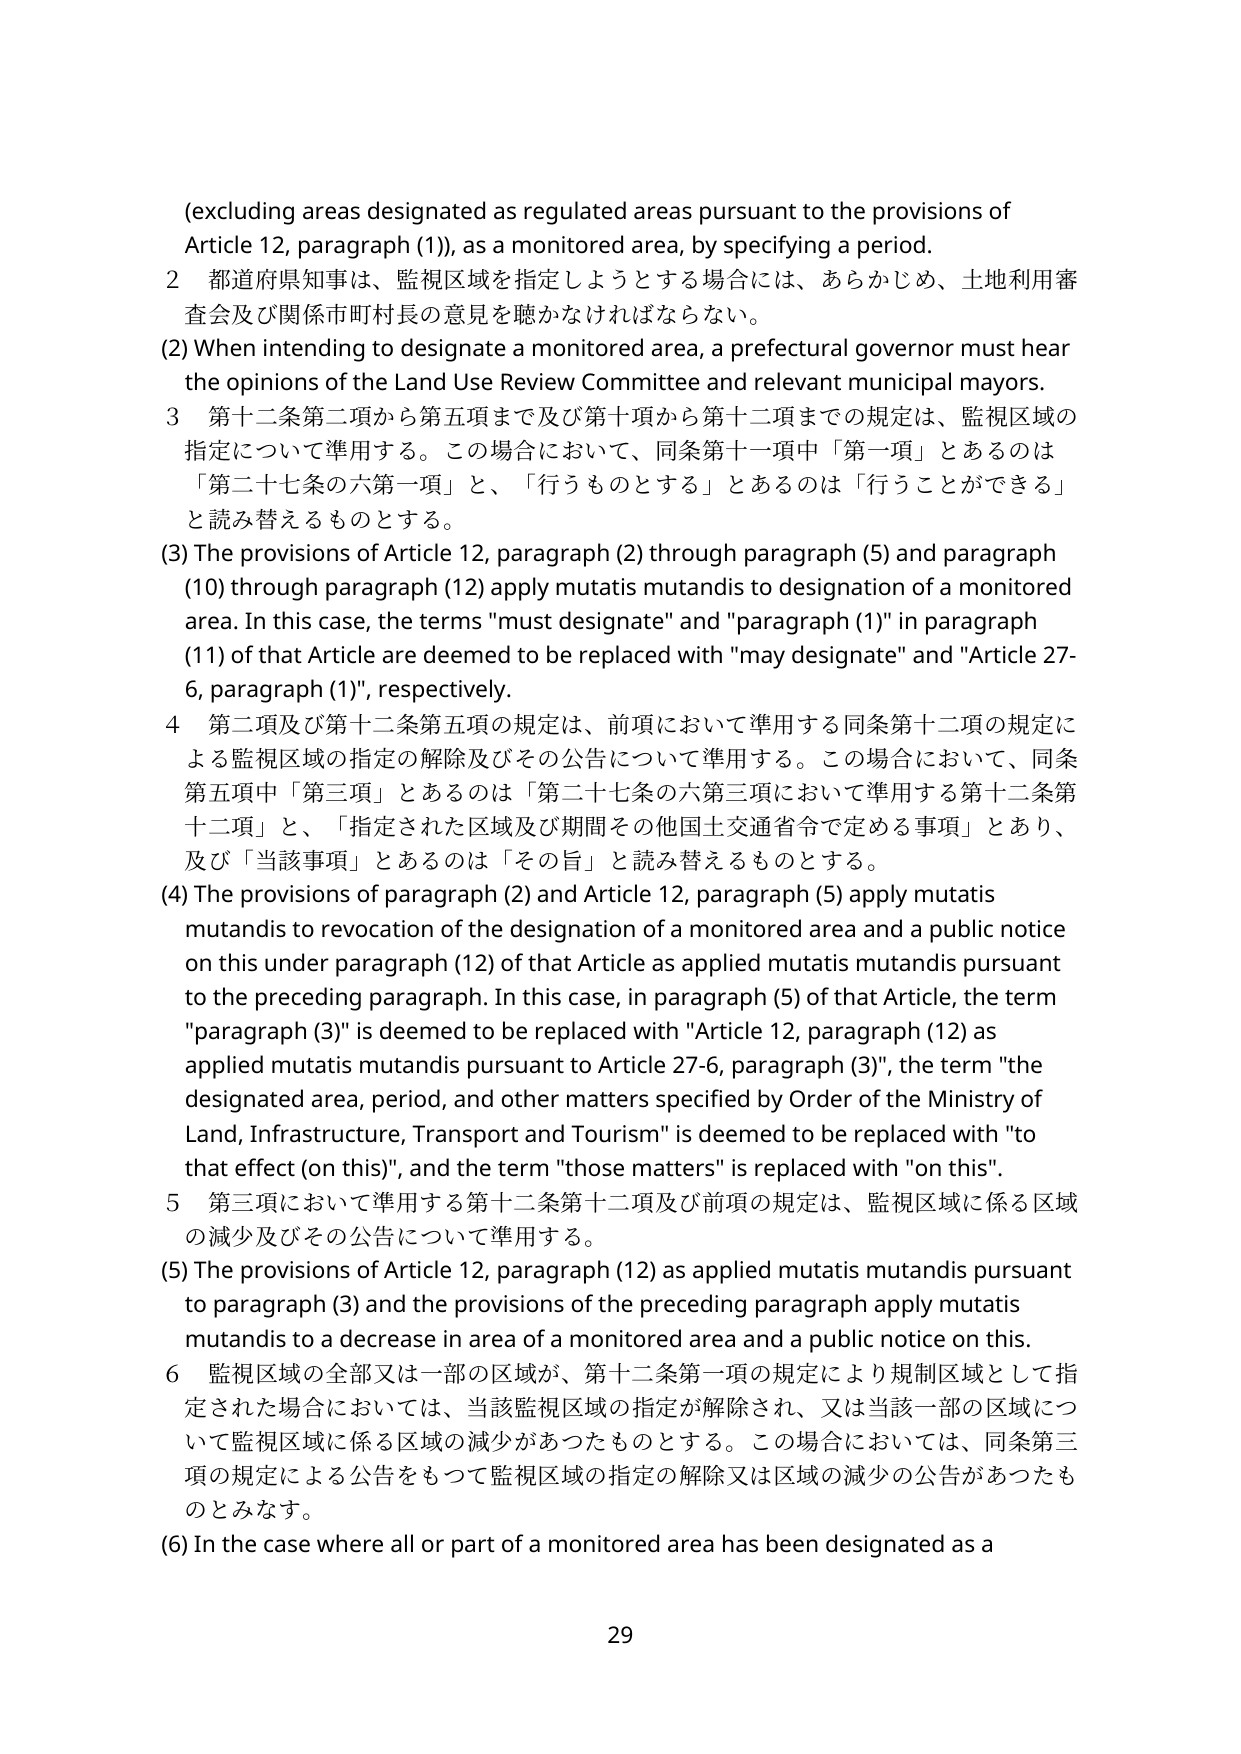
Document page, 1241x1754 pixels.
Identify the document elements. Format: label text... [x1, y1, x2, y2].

text ４ 第二項及び第十二条第五項の規定は、前項において準用する同条第十二項の規定による監視区域の指定の解除及びその公告について準用する。この場合において、同条第五項中「第三項」とあるのは「第二十七条の六第三項において準用する第十二条第十二項」と、「指定された区域及び期間その他国土交通省令で定める事項」とあり、及び「当該事項」とあるのは「その旨」と読み替えるものとする。 [161, 706, 1079, 877]
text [161, 194, 1079, 262]
text (3) The provisions of Article 12, paragraph (2) through paragraph (5) and paragraph (10) through paragraph (12) apply mutatis mutandis to designation of a monitored area. In this case, the terms "must designate" and "paragraph (1)" in paragraph (11) of that Article are deemed to be replaced with "may designate" and "Article 27-6, paragraph (1)", respectively. [161, 535, 1079, 706]
text ６ 監視区域の全部又は一部の区域が、第十二条第一項の規定により規制区域として指定された場合においては、当該監視区域の指定が解除され、又は当該一部の区域について監視区域に係る区域の減少があつたものとする。この場合においては、同条第三項の規定による公告をもつて監視区域の指定の解除又は区域の減少の公告があつたものとみなす。 [161, 1355, 1079, 1526]
text (5) The provisions of Article 12, paragraph (12) as applied mutatis mutandis pursuant to paragraph (3) and the provisions of the preceding paragraph apply mutatis mutandis to a decrease in area of a monitored area and a public notice on this. [161, 1253, 1079, 1355]
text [161, 1526, 1079, 1560]
text (4) The provisions of paragraph (2) and Article 12, paragraph (5) apply mutatis mutandis to revocation of the designation of a monitored area and a public notice on this under paragraph (12) of that Article as applied mutatis mutandis pursuant to the preceding paragraph. In this case, in paragraph (5) of that Article, the term "paragraph (3)" is deemed to be replaced with "Article 12, paragraph (12) as applied mutatis mutandis pursuant to Article 27-6, paragraph (3)", the term "the designated area, period, and other matters specified by Order of the Ministry of Land, Infrastructure, Transport and Tourism" is deemed to be replaced with "to that effect (on this)", and the term "those matters" is replaced with "on this". [161, 877, 1079, 1184]
text ２ 都道府県知事は、監視区域を指定しようとする場合には、あらかじめ、土地利用審査会及び関係市町村長の意見を聴かなければならない。 [161, 262, 1079, 330]
text ５ 第三項において準用する第十二条第十二項及び前項の規定は、監視区域に係る区域の減少及びその公告について準用する。 [161, 1184, 1079, 1253]
text (2) When intending to designate a monitored area, a prefectural governor must hear the opinions of the Land Use Review Committee and relevant municipal mayors. [161, 330, 1079, 399]
text ３ 第十二条第二項から第五項まで及び第十項から第十二項までの規定は、監視区域の指定について準用する。この場合において、同条第十一項中「第一項」とあるのは「第二十七条の六第一項」と、「行うものとする」とあるのは「行うことができる」と読み替えるものとする。 [161, 399, 1079, 535]
